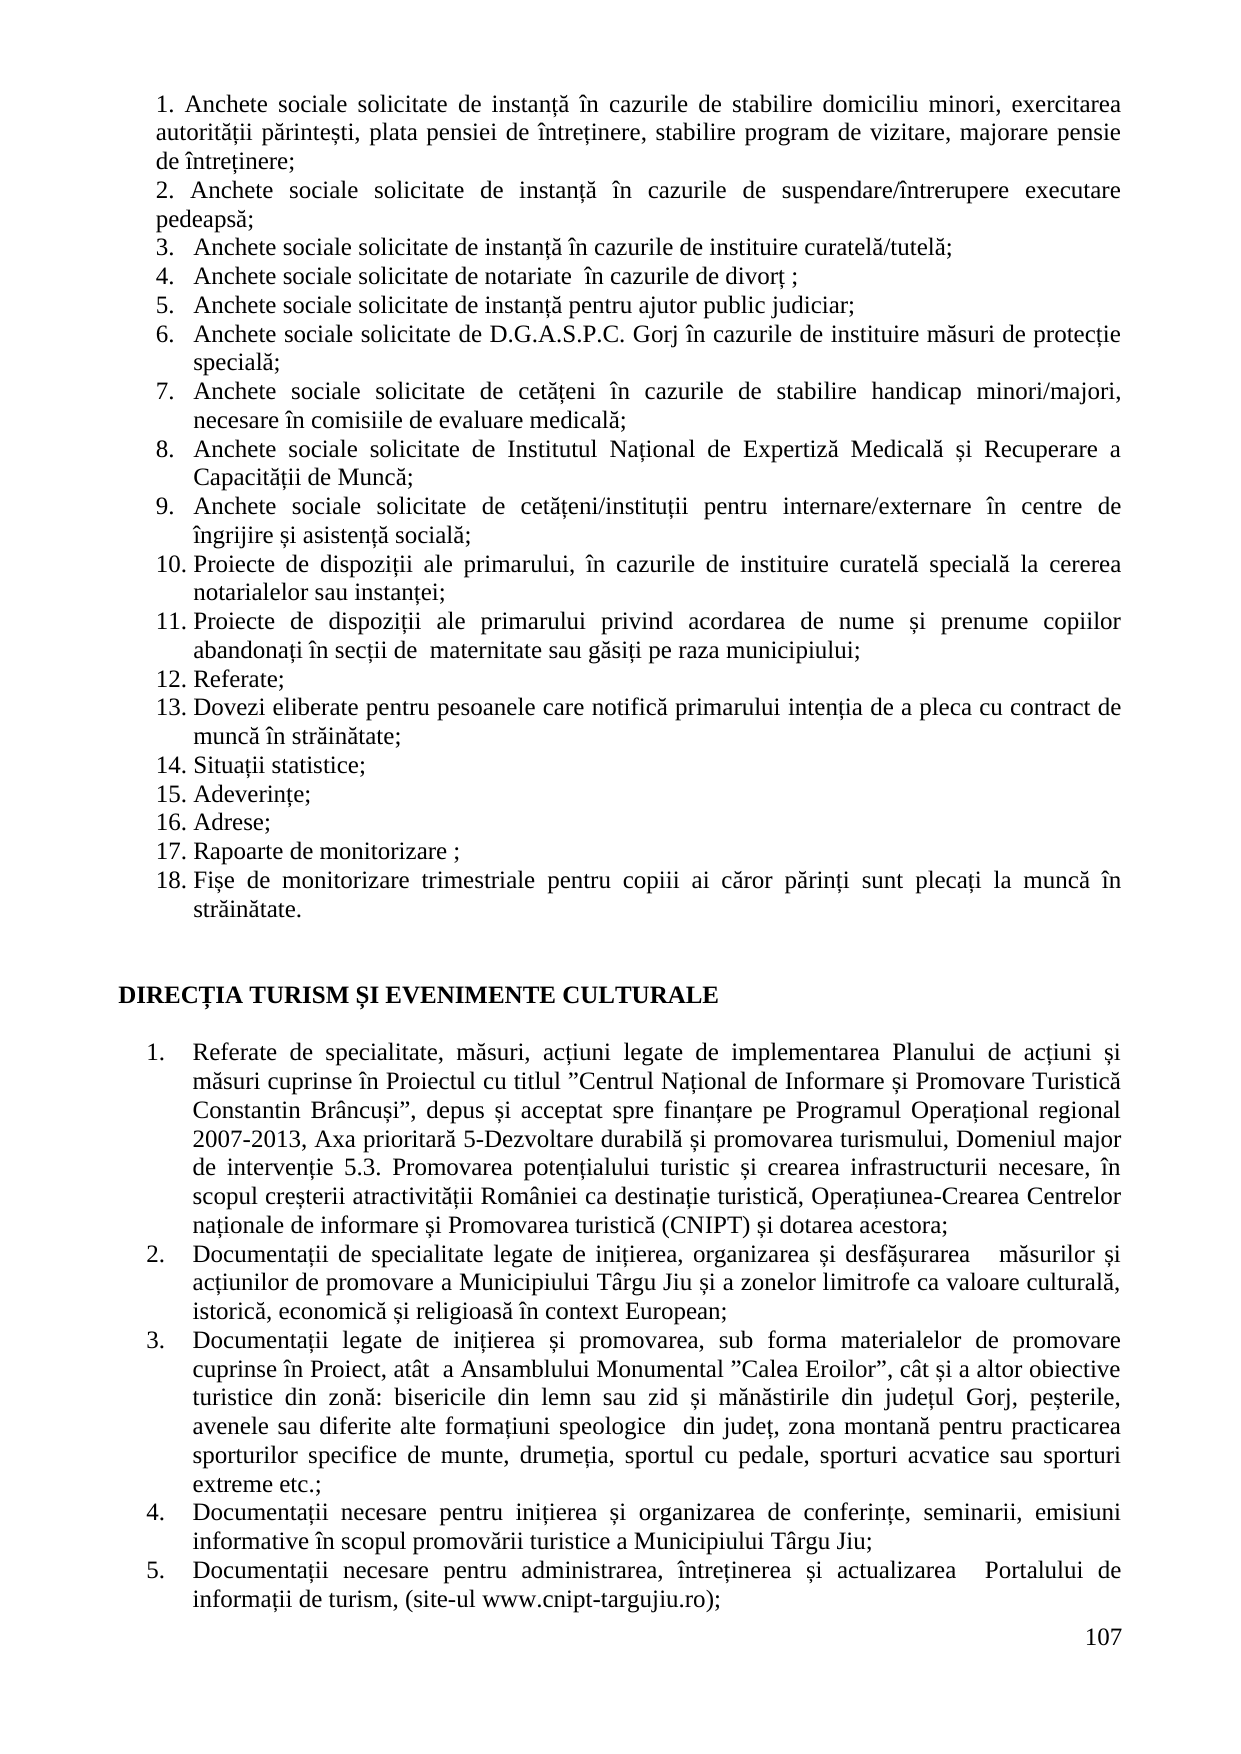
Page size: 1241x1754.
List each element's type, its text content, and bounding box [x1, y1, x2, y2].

list Documentații legate de inițierea și promovarea, sub forma materialelor de promovare cuprinse în Proiect, atât a Ansamblului Monumental ”Calea Eroilor”, cât și a altor obiective turistice din zonă: bisericile din lemn sau zid și mănăstirile din județul Gorj, peșterile, avenele sau diferite alte formațiuni speologice din județ, zona montană pentru practicarea sporturilor specifice de munte, drumeția, sportul cu pedale, sporturi acvatice sau sporturi extreme etc.; [155, 1325, 1122, 1497]
list Anchete sociale solicitate de Institutul Național de Expertiză Medicală și Recuperare a Capacității de Muncă; [156, 434, 1122, 491]
text 2. Anchete sociale solicitate de instanță în cazurile de suspendare/întrerupere executare pedeapsă; [156, 175, 1122, 232]
list Anchete sociale solicitate de cetățeni/instituții pentru internare/externare în centre de îngrijire și asistență socială; [156, 491, 1122, 549]
list Proiecte de dispoziții ale primarului, în cazurile de instituire curatelă specială la cererea notarialelor sau instanței; [156, 549, 1122, 606]
text DIRECȚIA TURISM ȘI EVENIMENTE CULTURALE [118, 980, 1122, 1009]
list Fișe de monitorizare trimestriale pentru copiii ai căror părinți sunt plecați la muncă în străinătate. [156, 865, 1122, 922]
list Adeverințe; [156, 779, 1122, 807]
text 1. Anchete sociale solicitate de instanță în cazurile de stabilire domiciliu minori, exercitarea autorității părintești, plata pensiei de întreținere, stabilire program de vizitare, majorare pensie de întreținere; [156, 89, 1122, 175]
list Referate; [156, 664, 1122, 692]
list Proiecte de dispoziții ale primarului privind acordarea de nume și prenume copiilor abandonați în secții de maternitate sau găsiți pe raza municipiului; [156, 606, 1122, 664]
list Dovezi eliberate pentru pesoanele care notifică primarului intenția de a pleca cu contract de muncă în străinătate; [156, 692, 1122, 750]
list Anchete sociale solicitate de notariate în cazurile de divorț ; [156, 261, 1122, 290]
list Anchete sociale solicitate de cetățeni în cazurile de stabilire handicap minori/majori, necesare în comisiile de evaluare medicală; [156, 376, 1122, 434]
list Adrese; [156, 807, 1122, 836]
list Anchete sociale solicitate de instanță pentru ajutor public judiciar; [156, 290, 1122, 319]
list Referate de specialitate, măsuri, acțiuni legate de implementarea Planului de acțiuni și măsuri cuprinse în Proiectul cu titlul ”Centrul Național de Informare și Promovare Turistică Constantin Brâncuși”, depus și acceptat spre finanțare pe Programul Operațional regional 2007-2013, Axa prioritară 5-Dezvoltare durabilă și promovarea turismului, Domeniul major de intervenție 5.3. Promovarea potențialului turistic și crearea infrastructurii necesare, în scopul creșterii atractivității României ca destinație turistică, Operațiunea-Crearea Centrelor naționale de informare și Promovarea turistică (CNIPT) și dotarea acestora; [155, 1037, 1122, 1239]
list Documentații de specialitate legate de inițierea, organizarea și desfășurarea măsurilor și acțiunilor de promovare a Municipiului Târgu Jiu și a zonelor limitrofe ca valoare culturală, istorică, economică și religioasă în context European; [155, 1239, 1122, 1325]
list Documentații necesare pentru inițierea și organizarea de conferințe, seminarii, emisiuni informative în scopul promovării turistice a Municipiului Târgu Jiu; [155, 1497, 1122, 1555]
list Rapoarte de monitorizare ; [156, 836, 1122, 865]
list Anchete sociale solicitate de instanță în cazurile de instituire curatelă/tutelă; [156, 232, 1122, 261]
list Documentații necesare pentru administrarea, întreținerea și actualizarea Portalului de informații de turism, (site-ul www.cnipt-targujiu.ro); [155, 1555, 1122, 1612]
list Situații statistice; [156, 750, 1122, 779]
list Anchete sociale solicitate de D.G.A.S.P.C. Gorj în cazurile de instituire măsuri de protecție specială; [156, 319, 1122, 376]
